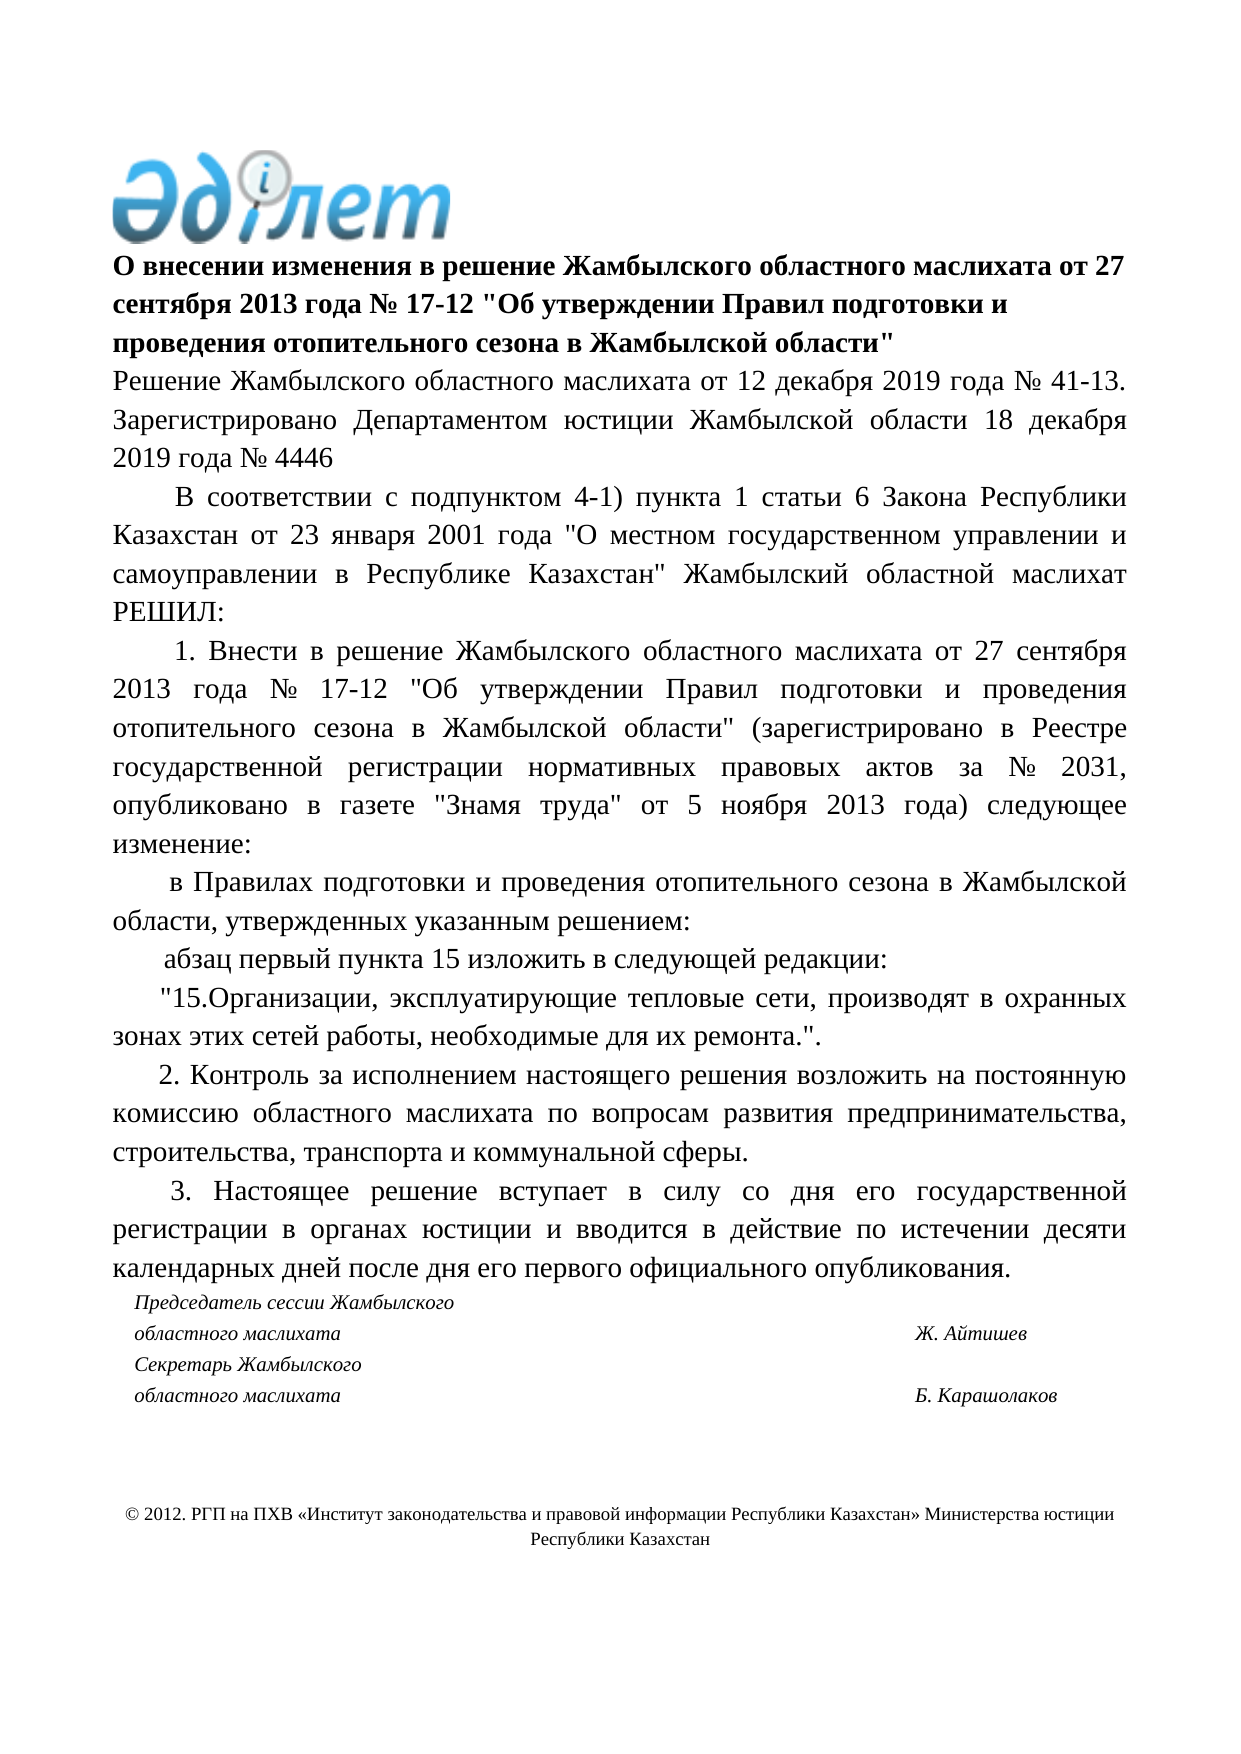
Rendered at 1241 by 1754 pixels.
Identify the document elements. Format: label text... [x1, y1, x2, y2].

text © 2012. РГП на ПХВ «Институт законодательства и правовой информации Республики Казахстан» Министерства юстиции Республики Казахстан [112, 1503, 1128, 1549]
table_header Председатель сессии Жамбылского [101, 1288, 1240, 1319]
table_cell Ж. Айтишев [913, 1319, 1240, 1350]
text 3. Настоящее решение вступает в силу со дня его государственной регистрации в органах юстиции и вводится в действие по истечении десяти календарных дней после дня его первого официального опубликования. [112, 1173, 1128, 1283]
text "15.Организации, эксплуатирующие тепловые сети, производят в охранных зонах этих сетей работы, необходимые для их ремонта.". [112, 980, 1128, 1052]
text О внесении изменения в решение Жамбылского областного маслихата от 27 сентября 2013 года № 17-12 "Об утверждении Правил подготовки и проведения отопительного сезона в Жамбылской области" [112, 248, 1128, 358]
table_cell областного маслихата [101, 1381, 913, 1412]
text 2. Контроль за исполнением настоящего решения возложить на постоянную комиссию областного маслихата по вопросам развития предпринимательства, строительства, транспорта и коммунальной сферы. [112, 1057, 1128, 1168]
text в Правилах подготовки и проведения отопительного сезона в Жамбылской области, утвержденных указанным решением: [112, 864, 1128, 936]
text Решение Жамбылского областного маслихата от 12 декабря 2019 года № 41-13. Зарегистрировано Департаментом юстиции Жамбылской области 18 декабря 2019 года № 4446 [112, 363, 1128, 474]
table_cell областного маслихата [101, 1319, 913, 1350]
text 1. Внести в решение Жамбылского областного маслихата от 27 сентября 2013 года № 17-12 "Об утверждении Правил подготовки и проведения отопительного сезона в Жамбылской области" (зарегистрировано в Реестре государственной регистрации нормативных правовых актов за № 2031, опубликовано в газете "Знамя труда" от 5 ноября 2013 года) следующее изменение: [112, 633, 1128, 859]
table_cell Б. Карашолаков [913, 1381, 1240, 1412]
picture [112, 150, 451, 244]
table_cell Секретарь Жамбылского [101, 1350, 1240, 1381]
text абзац первый пункта 15 изложить в следующей редакции: [112, 941, 1128, 975]
text В соответствии с подпунктом 4-1) пункта 1 статьи 6 Закона Республики Казахстан от 23 января 2001 года "О местном государственном управлении и самоуправлении в Республике Казахстан" Жамбылский областной маслихат РЕШИЛ: [112, 479, 1128, 628]
